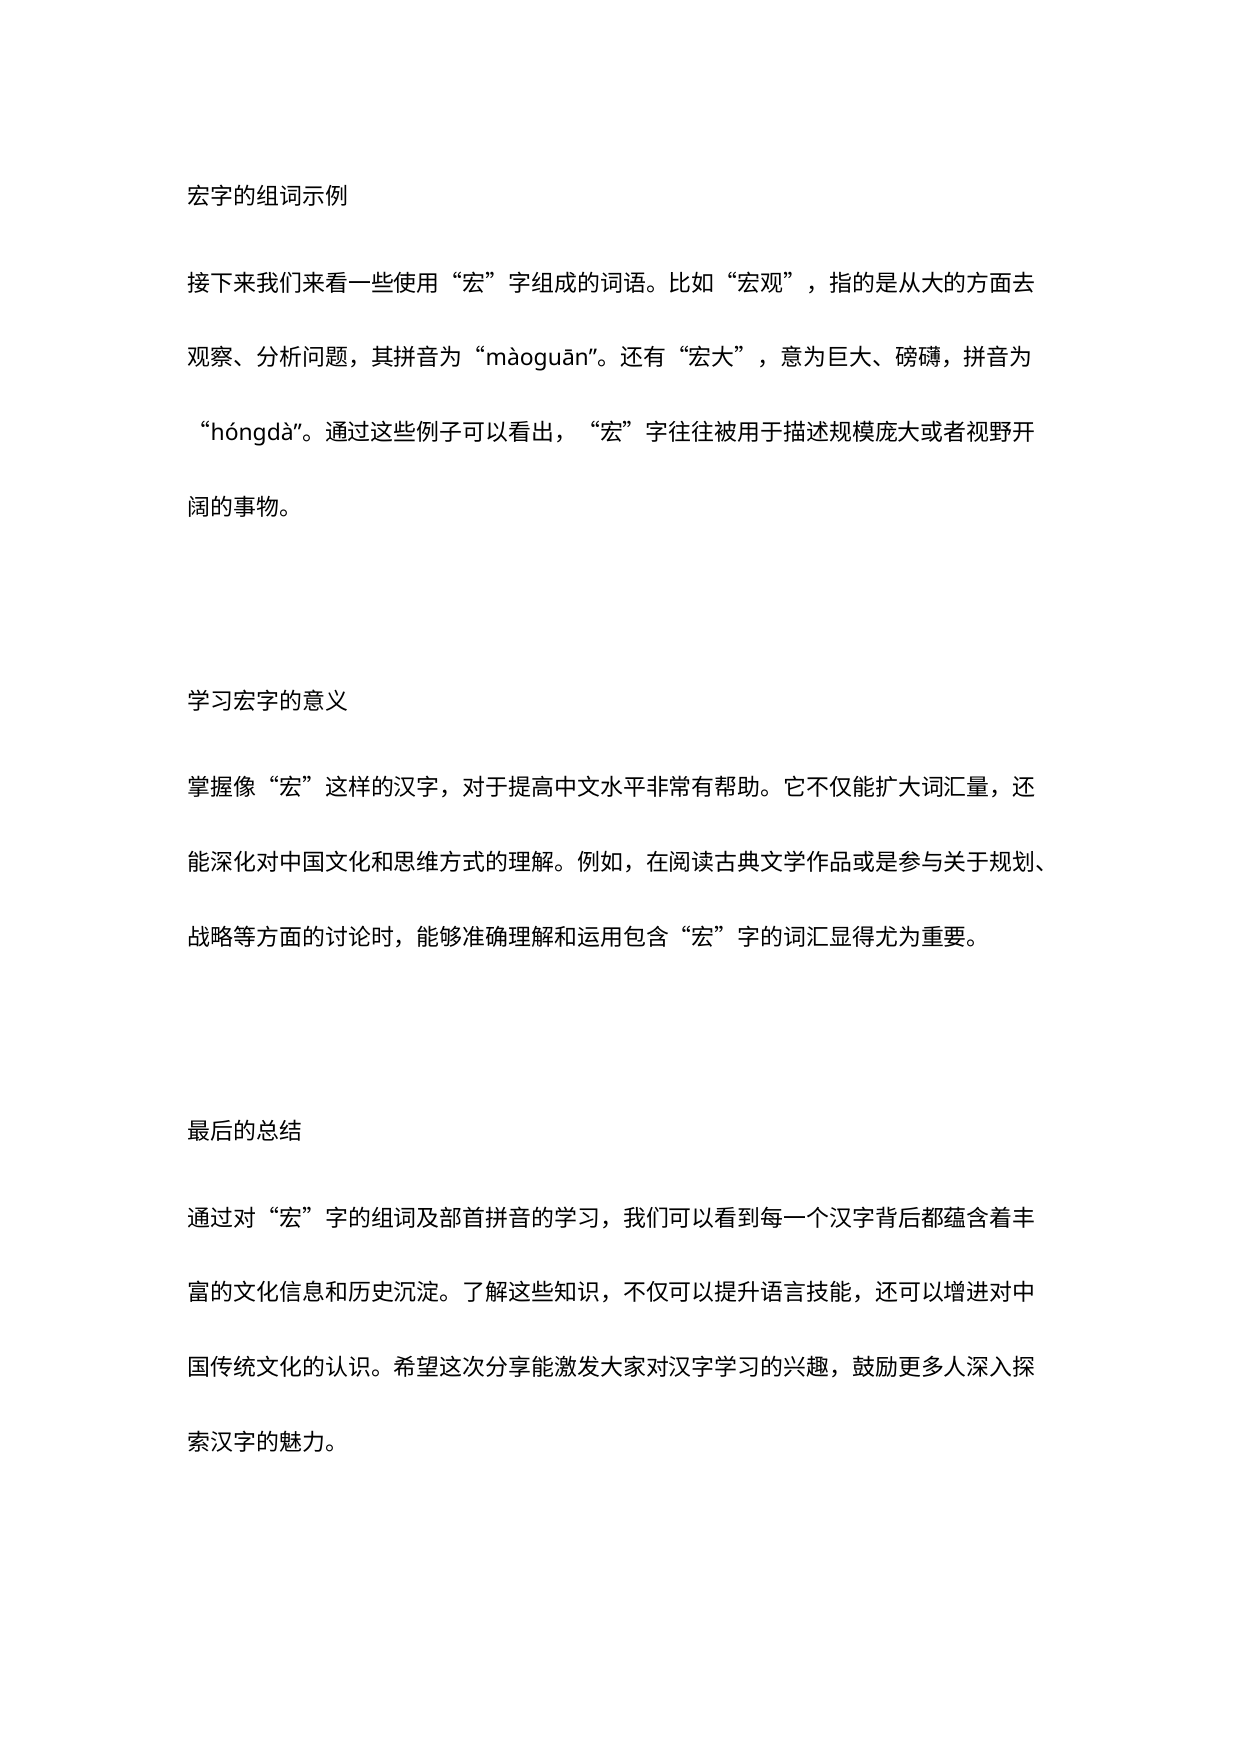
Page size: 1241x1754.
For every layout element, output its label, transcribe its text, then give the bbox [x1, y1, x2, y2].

text 学习宏字的意义 [187, 667, 1053, 732]
text 掌握像“宏”这样的汉字，对于提高中文水平非常有帮助。它不仅能扩大词汇量，还能深化对中国文化和思维方式的理解。例如，在阅读古典文学作品或是参与关于规划、战略等方面的讨论时，能够准确理解和运用包含“宏”字的词汇显得尤为重要。 [187, 753, 1053, 968]
text 宏字的组词示例 [187, 162, 1053, 227]
text 接下来我们来看一些使用“宏”字组成的词语。比如“宏观”，指的是从大的方面去观察、分析问题，其拼音为“màoguān”。还有“宏大”，意为巨大、磅礴，拼音为“hóngdà”。通过这些例子可以看出，“宏”字往往被用于描述规模庞大或者视野开阔的事物。 [187, 248, 1053, 538]
text 通过对“宏”字的组词及部首拼音的学习，我们可以看到每一个汉字背后都蕴含着丰富的文化信息和历史沉淀。了解这些知识，不仅可以提升语言技能，还可以增进对中国传统文化的认识。希望这次分享能激发大家对汉字学习的兴趣，鼓励更多人深入探索汉字的魅力。 [187, 1184, 1053, 1473]
text 最后的总结 [187, 1097, 1053, 1162]
